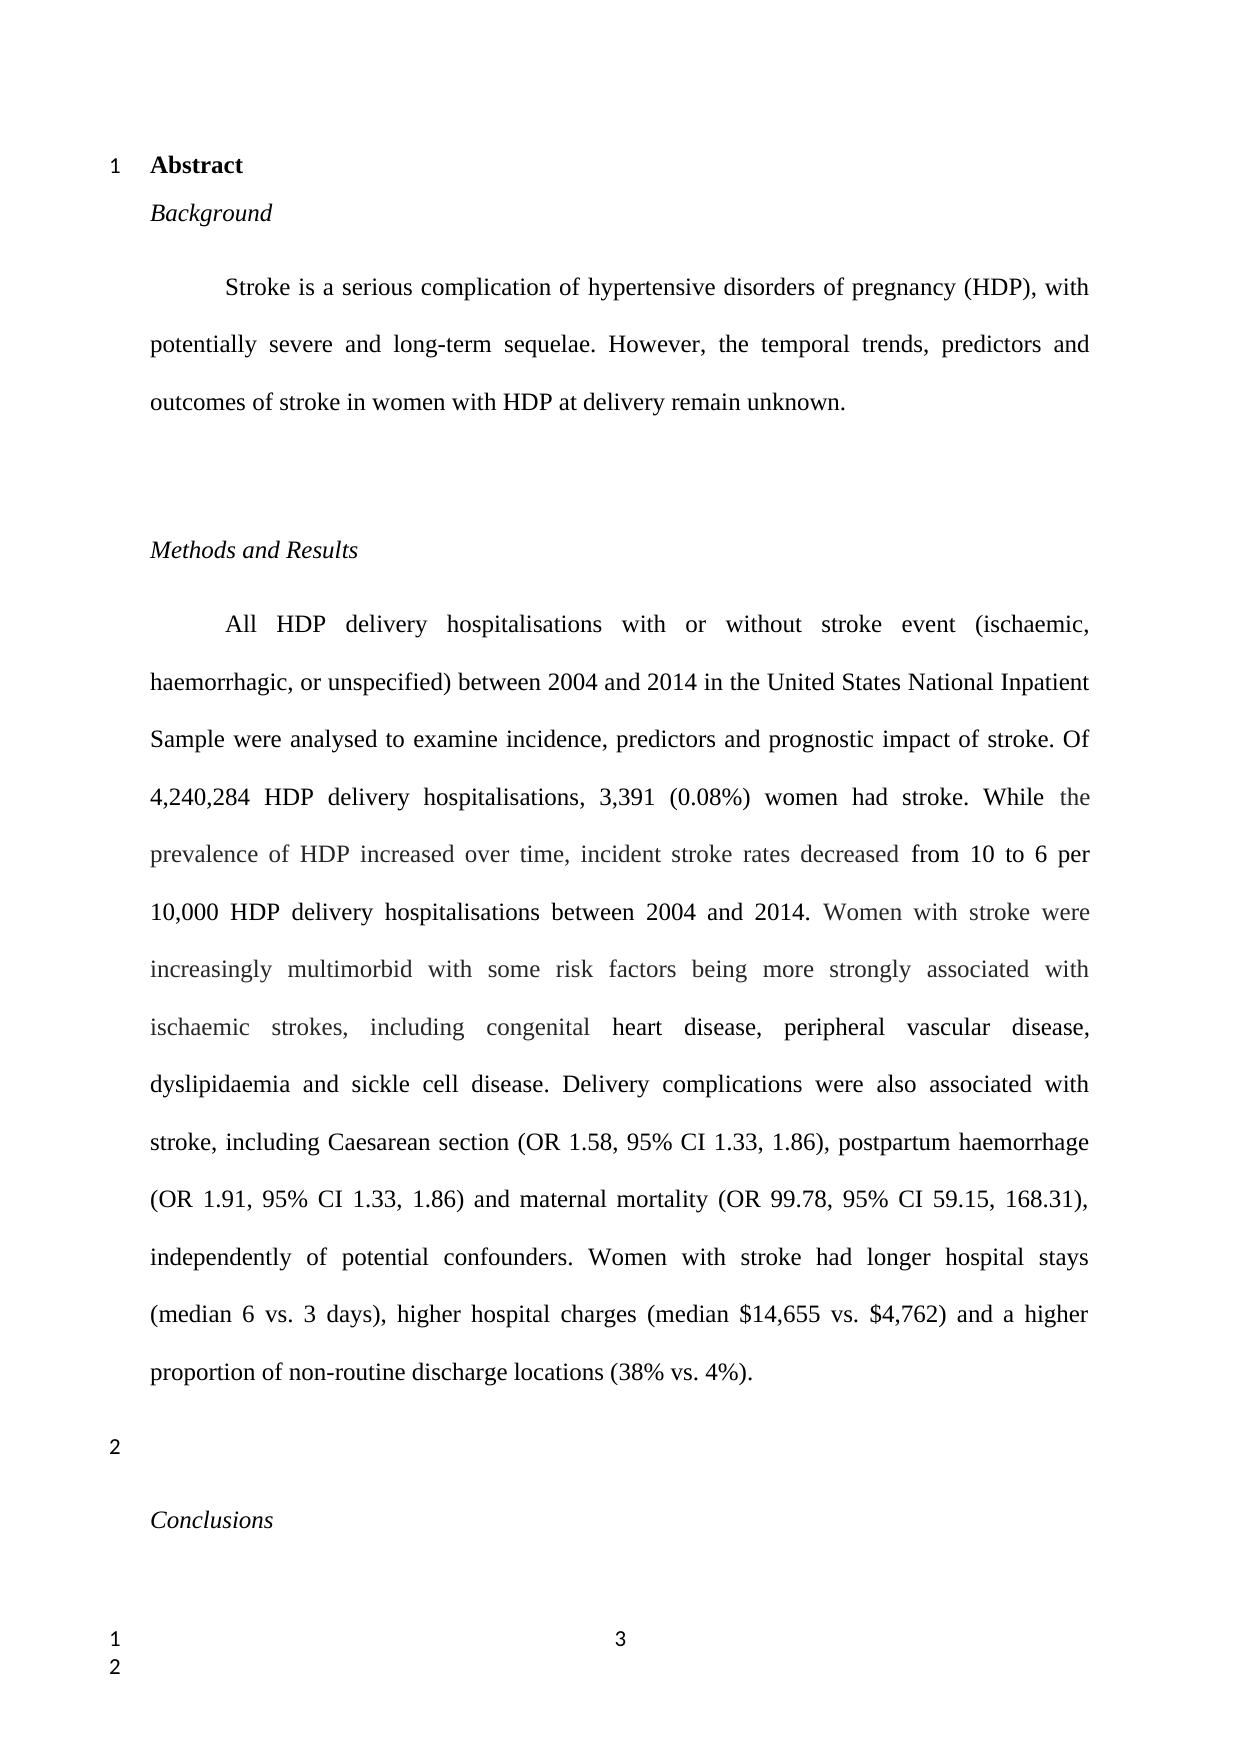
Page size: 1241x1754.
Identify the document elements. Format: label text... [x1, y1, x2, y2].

text Conclusions [150, 1505, 1090, 1534]
text Methods and Results [150, 535, 1090, 564]
text All HDP delivery hospitalisations with or without stroke event (ischaemic, haemorrhagic, or unspecified) between 2004 and 2014 in the United States National Inpatient Sample were analysed to examine incidence, predictors and prognostic impact of stroke. Of 4,240,284 HDP delivery hospitalisations, 3,391 (0.08%) women had stroke. While the prevalence of HDP increased over time, incident stroke rates decreased from 10 to 6 per 10,000 HDP delivery hospitalisations between 2004 and 2014. Women with stroke were increasingly multimorbid with some risk factors being more strongly associated with ischaemic strokes, including congenital heart disease, peripheral vascular disease, dyslipidaemia and sickle cell disease. Delivery complications were also associated with stroke, including Caesarean section (OR 1.58, 95% CI 1.33, 1.86), postpartum haemorrhage (OR 1.91, 95% CI 1.33, 1.86) and maternal mortality (OR 99.78, 95% CI 59.15, 168.31), independently of potential confounders. Women with stroke had longer hospital stays (median 6 vs. 3 days), higher hospital charges (median $14,655 vs. $4,762) and a higher proportion of non-routine discharge locations (38% vs. 4%). [150, 609, 1090, 1386]
text Abstract [150, 150, 1090, 179]
text Background [150, 198, 1090, 226]
text Stroke is a serious complication of hypertensive disorders of pregnancy (HDP), with potentially severe and long-term sequelae. However, the temporal trends, predictors and outcomes of stroke in women with HDP at delivery remain unknown. [150, 272, 1090, 416]
